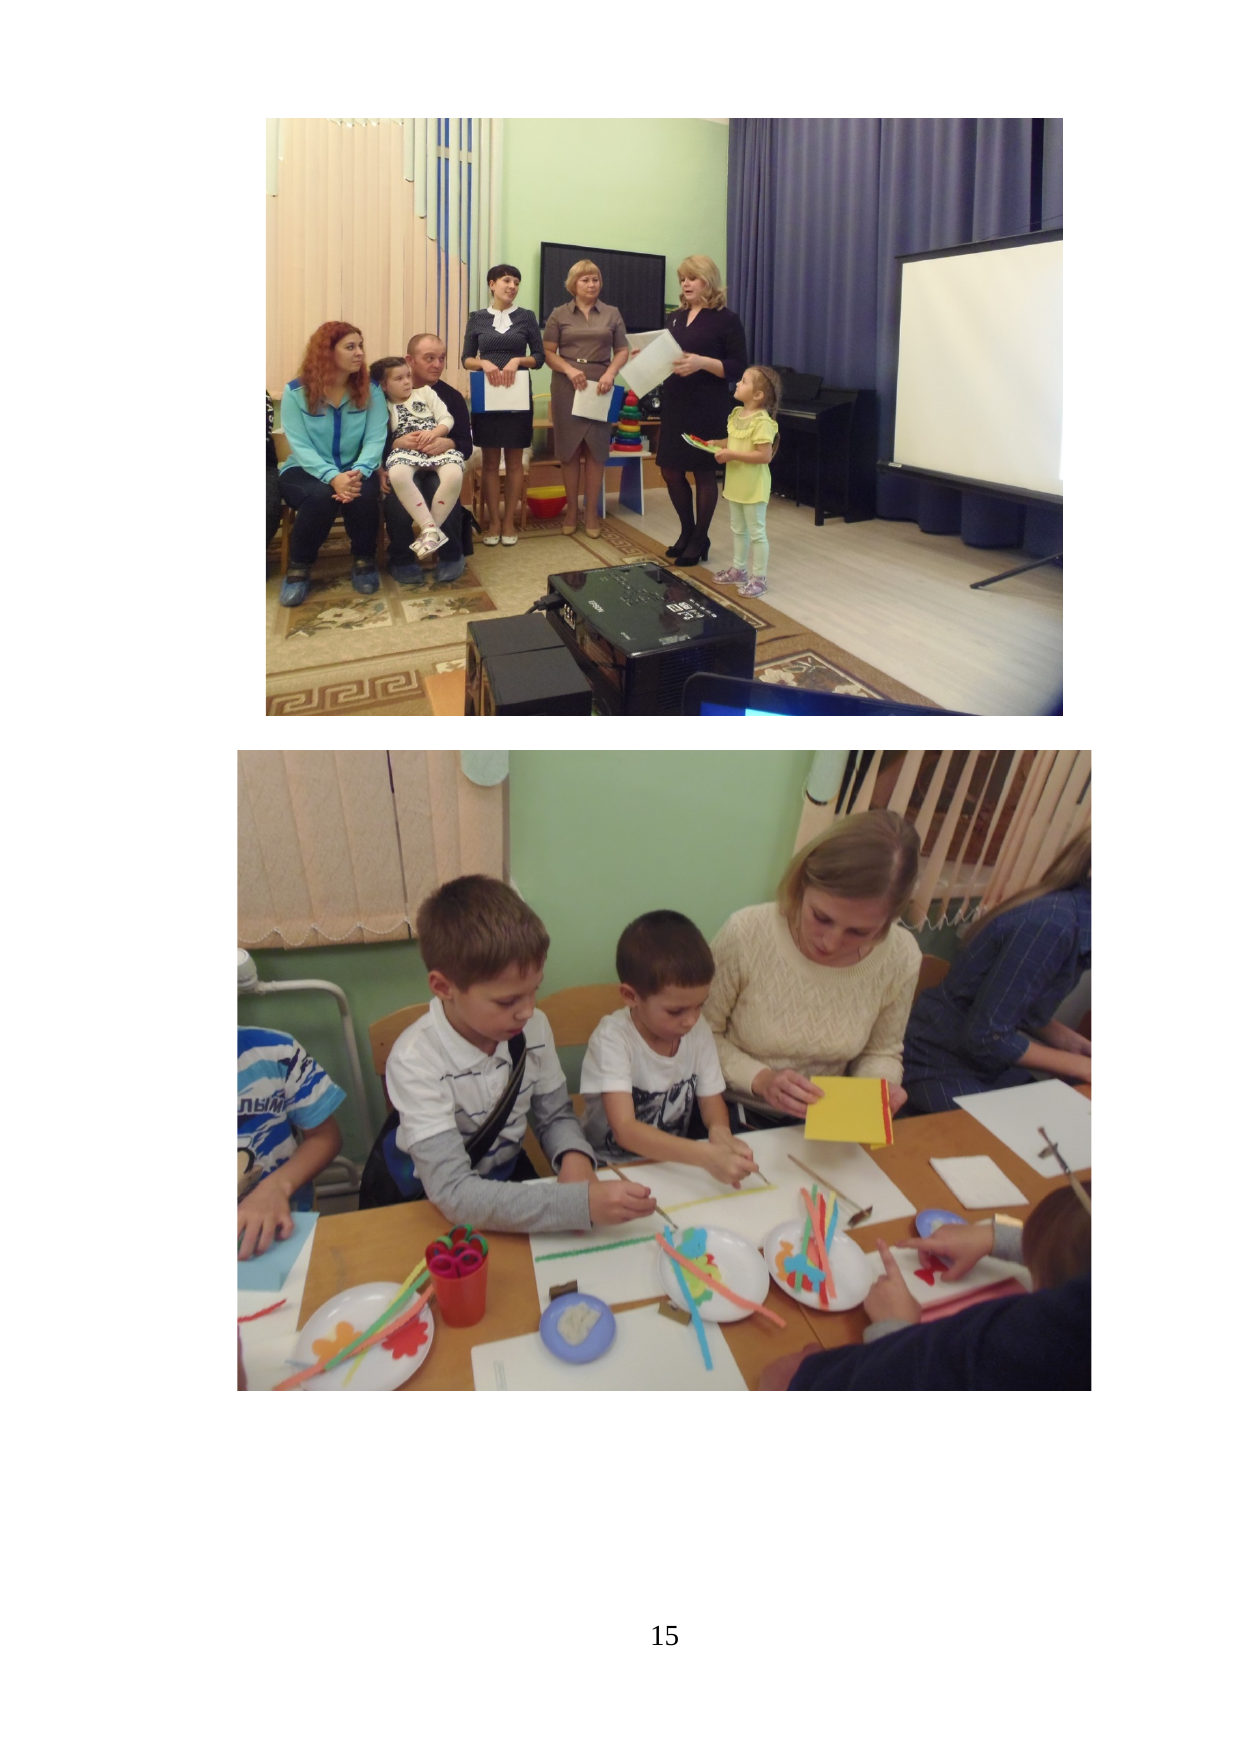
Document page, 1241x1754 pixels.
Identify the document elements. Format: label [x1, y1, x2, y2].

picture [237, 750, 1092, 1391]
picture [265, 118, 1063, 716]
